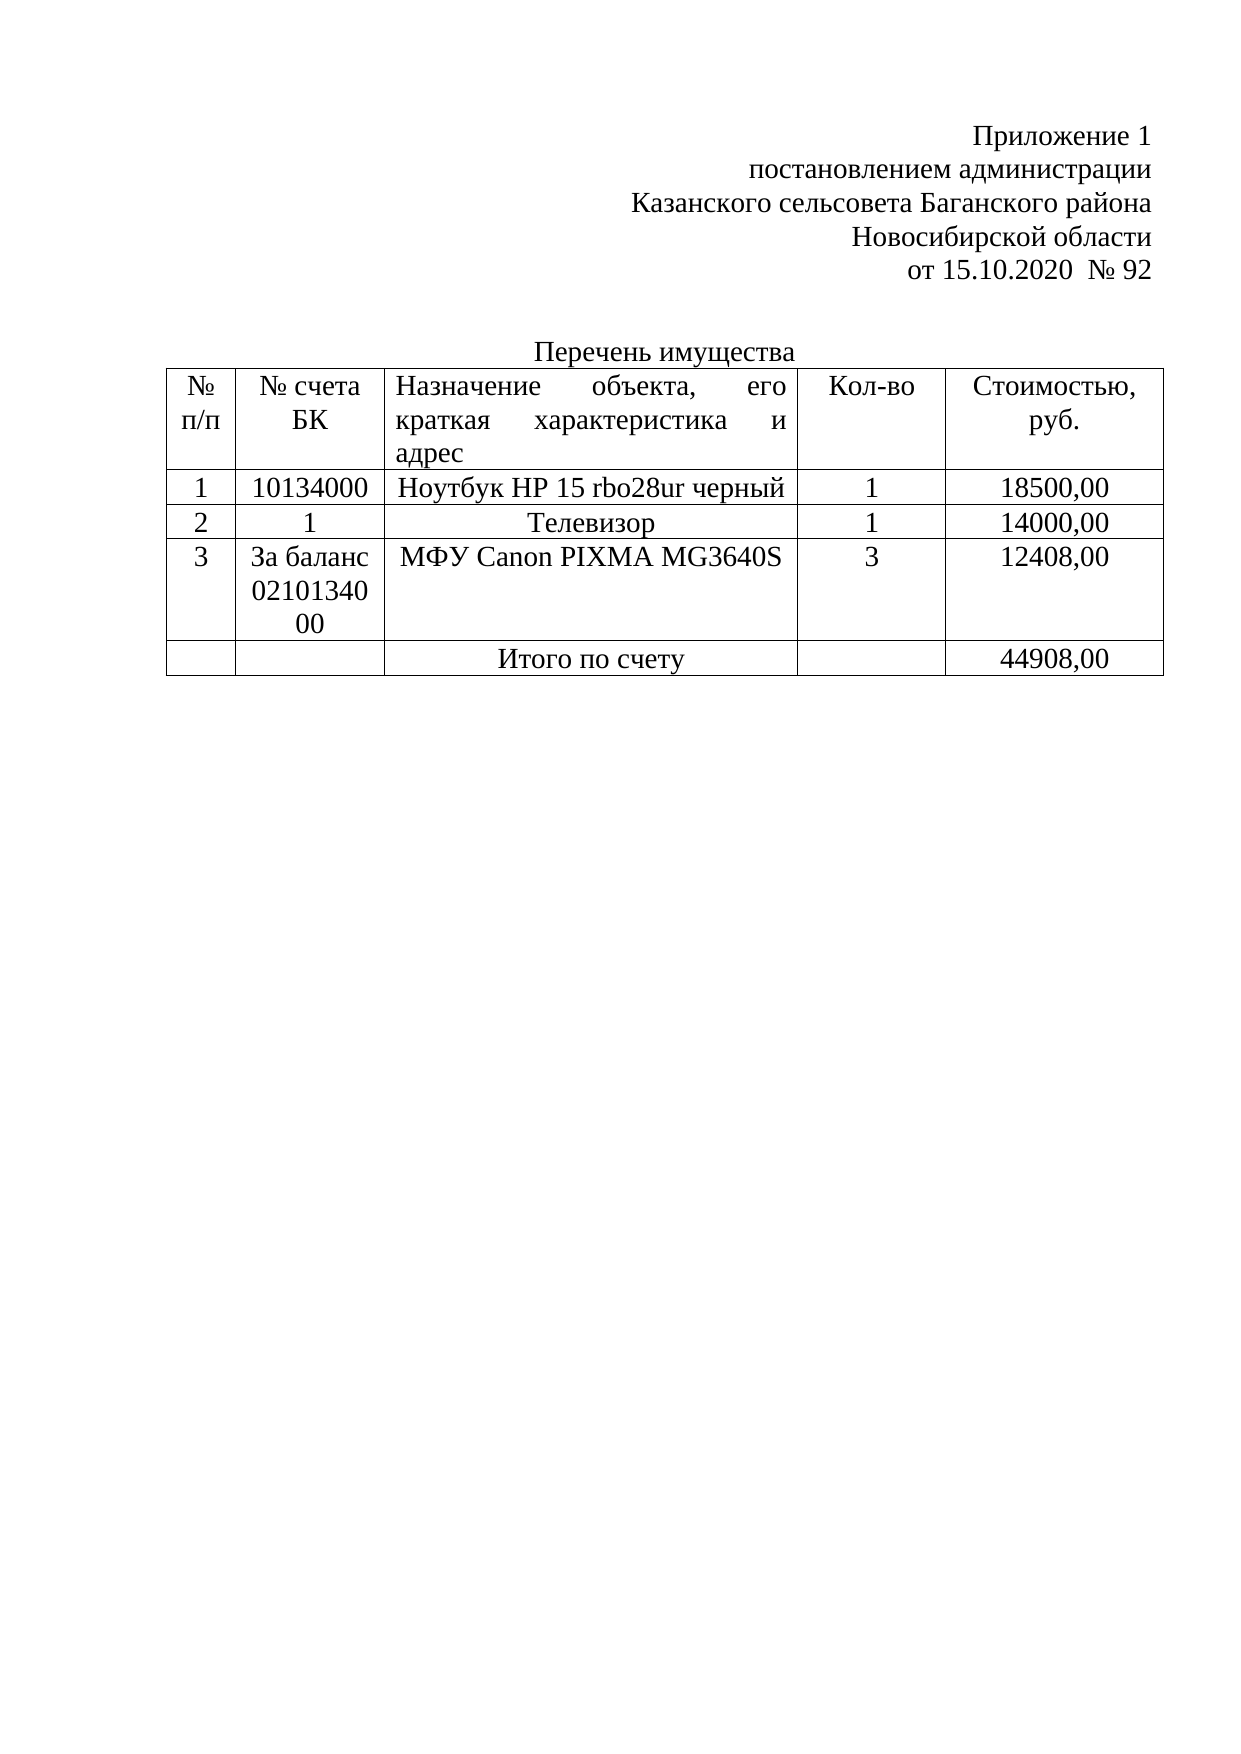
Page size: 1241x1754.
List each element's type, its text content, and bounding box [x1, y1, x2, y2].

table_cell 1 [167, 470, 235, 504]
table_cell Телевизор [385, 505, 797, 538]
text от 15.10.2020 № 92 [177, 252, 1152, 286]
table_header № п/п [167, 369, 235, 469]
table_header Назначение объекта, его краткая характеристика и адрес [385, 369, 797, 469]
table_cell 10134000 [236, 470, 384, 504]
table_cell 44908,00 [946, 641, 1163, 674]
table_cell 3 [167, 539, 235, 640]
table_cell 12408,00 [946, 539, 1163, 640]
table_cell [236, 641, 384, 674]
table_cell 18500,00 [946, 470, 1163, 504]
table_cell Ноутбук HP 15 rbo28ur черный [385, 470, 797, 504]
table_cell 14000,00 [946, 505, 1163, 538]
text Казанского сельсовета Баганского района [177, 185, 1152, 219]
text Приложение 1 [177, 118, 1152, 152]
text постановлением администрации [177, 152, 1152, 185]
table_cell [798, 641, 945, 674]
table_cell МФУ Сanon PIXMA MG3640S [385, 539, 797, 640]
table_cell 3 [798, 539, 945, 640]
table_cell 2 [167, 505, 235, 538]
table_cell [167, 641, 235, 674]
text Новосибирской области [177, 219, 1152, 252]
text Перечень имущества [177, 334, 1152, 367]
table_header Кол-во [798, 369, 945, 469]
table_header № счета БК [236, 369, 384, 469]
table_cell За баланс 0210134000 [236, 539, 384, 640]
table_cell 1 [798, 470, 945, 504]
table_cell 1 [236, 505, 384, 538]
table_cell Итого по счету [385, 641, 797, 674]
table_header Стоимостью, руб. [946, 369, 1163, 469]
table_cell 1 [798, 505, 945, 538]
